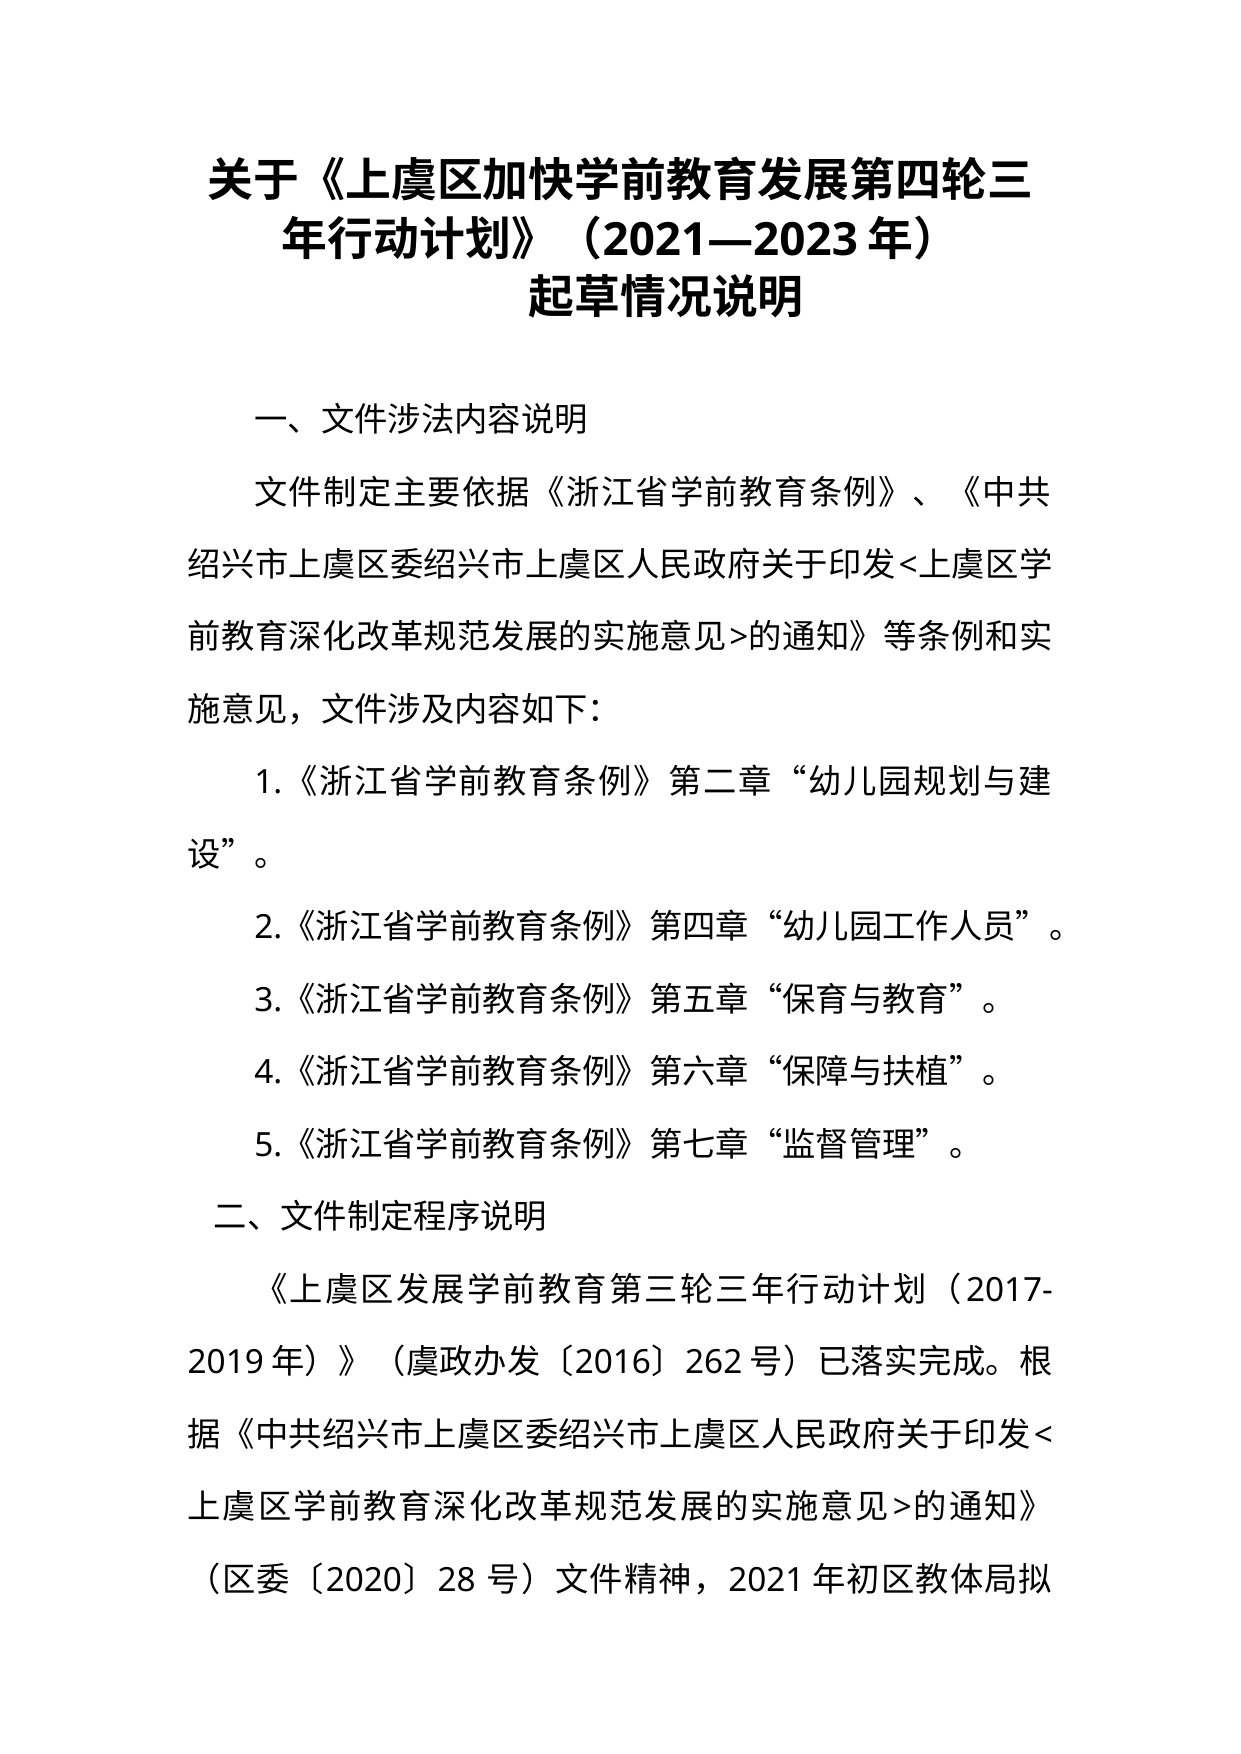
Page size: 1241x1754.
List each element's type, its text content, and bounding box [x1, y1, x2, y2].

text 3.《浙江省学前教育条例》第五章“保育与教育”。 [187, 972, 1053, 1021]
text 起草情况说明 [187, 267, 1053, 325]
text 文件制定主要依据《浙江省学前教育条例》、《中共绍兴市上虞区委绍兴市上虞区人民政府关于印发<上虞区学前教育深化改革规范发展的实施意见>的通知》等条例和实施意见，文件涉及内容如下： [187, 465, 1053, 731]
text 关于《上虞区加快学前教育发展第四轮三年行动计划》（2021—2023年） [187, 150, 1053, 267]
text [187, 1263, 1053, 1601]
text 一、文件涉法内容说明 [187, 393, 1053, 441]
text 1.《浙江省学前教育条例》第二章“幼儿园规划与建设”。 [187, 755, 1053, 876]
text 5.《浙江省学前教育条例》第七章“监督管理”。 [187, 1118, 1053, 1166]
text 2.《浙江省学前教育条例》第四章“幼儿园工作人员”。 [187, 900, 1053, 948]
list 二、文件制定程序说明 [187, 1190, 1053, 1238]
text 4.《浙江省学前教育条例》第六章“保障与扶植”。 [187, 1045, 1053, 1093]
